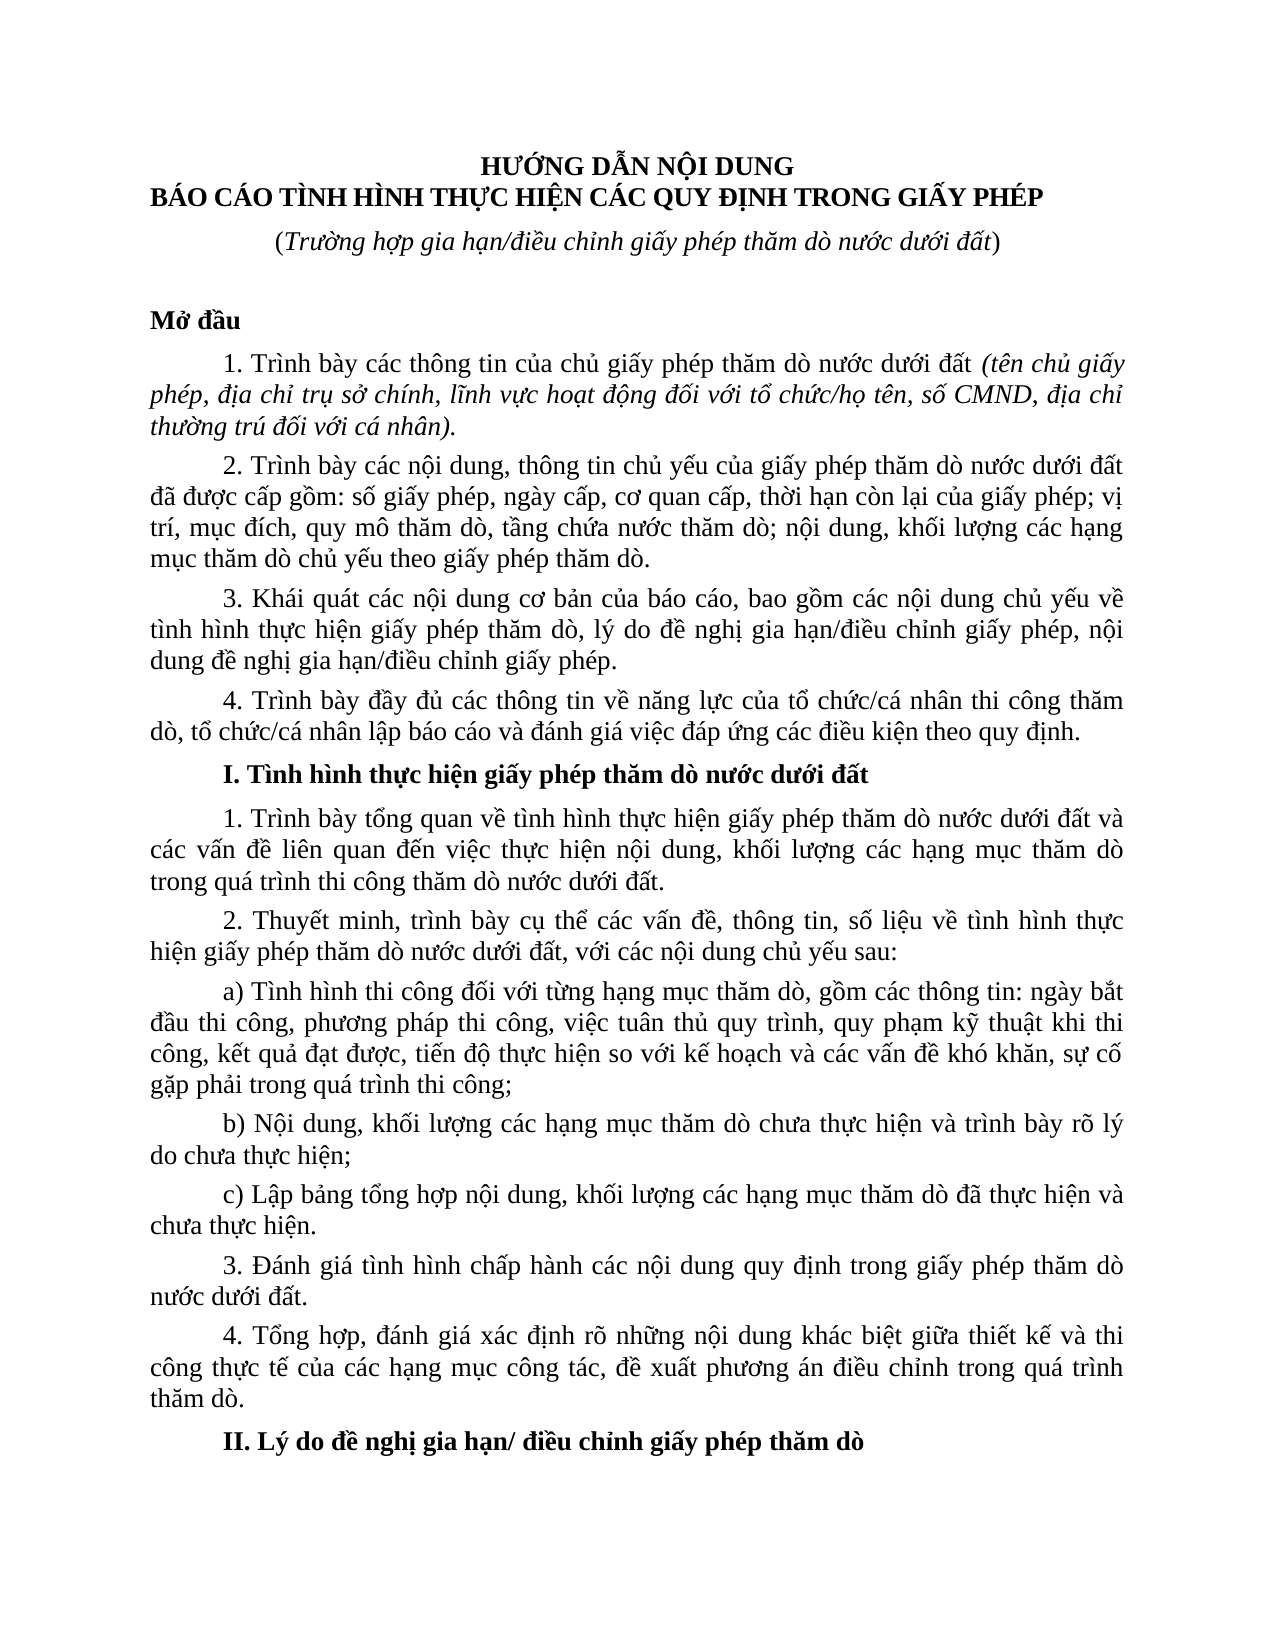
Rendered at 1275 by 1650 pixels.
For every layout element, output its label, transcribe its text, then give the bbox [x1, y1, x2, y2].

text BÁO CÁO TÌNH HÌNH THỰC HIỆN CÁC QUY ĐỊNH TRONG GIẤY PHÉP [150, 181, 1125, 212]
text c) Lập bảng tổng hợp nội dung, khối lượng các hạng mục thăm dò đã thực hiện và chưa thực hiện. [150, 1178, 1125, 1241]
text 1. Trình bày tổng quan về tình hình thực hiện giấy phép thăm dò nước dưới đất và các vấn đề liên quan đến việc thực hiện nội dung, khối lượng các hạng mục thăm dò trong quá trình thi công thăm dò nước dưới đất. [150, 802, 1125, 896]
text 4. Trình bày đầy đủ các thông tin về năng lực của tổ chức/cá nhân thi công thăm dò, tổ chức/cá nhân lập báo cáo và đánh giá việc đáp ứng các điều kiện theo quy định. [150, 684, 1125, 746]
text 4. Tổng hợp, đánh giá xác định rõ những nội dung khác biệt giữa thiết kế và thi công thực tế của các hạng mục công tác, đề xuất phương án điều chỉnh trong quá trình thăm dò. [150, 1319, 1125, 1413]
text a) Tình hình thi công đối với từng hạng mục thăm dò, gồm các thông tin: ngày bắt đầu thi công, phương pháp thi công, việc tuân thủ quy trình, quy phạm kỹ thuật khi thi công, kết quả đạt được, tiến độ thực hiện so với kế hoạch và các vấn đề khó khăn, sự cố gặp phải trong quá trình thi công; [150, 975, 1125, 1099]
text I. Tình hình thực hiện giấy phép thăm dò nước dưới đất [150, 759, 1125, 790]
text 2. Trình bày các nội dung, thông tin chủ yếu của giấy phép thăm dò nước dưới đất đã được cấp gồm: số giấy phép, ngày cấp, cơ quan cấp, thời hạn còn lại của giấy phép; vị trí, mục đích, quy mô thăm dò, tầng chứa nước thăm dò; nội dung, khối lượng các hạng mục thăm dò chủ yếu theo giấy phép thăm dò. [150, 449, 1125, 574]
text 3. Khái quát các nội dung cơ bản của báo cáo, bao gồm các nội dung chủ yếu về tình hình thực hiện giấy phép thăm dò, lý do đề nghị gia hạn/điều chỉnh giấy phép, nội dung đề nghị gia hạn/điều chỉnh giấy phép. [150, 582, 1125, 676]
text Mở đầu [150, 304, 1125, 335]
text II. Lý do đề nghị gia hạn/ điều chỉnh giấy phép thăm dò [150, 1425, 1125, 1457]
text 2. Thuyết minh, trình bày cụ thể các vấn đề, thông tin, số liệu về tình hình thực hiện giấy phép thăm dò nước dưới đất, với các nội dung chủ yếu sau: [150, 904, 1125, 966]
text 3. Đánh giá tình hình chấp hành các nội dung quy định trong giấy phép thăm dò nước dưới đất. [150, 1249, 1125, 1311]
text (Trường hợp gia hạn/điều chỉnh giấy phép thăm dò nước dưới đất) [150, 225, 1125, 256]
text 1. Trình bày các thông tin của chủ giấy phép thăm dò nước dưới đất (tên chủ giấy phép, địa chỉ trụ sở chính, lĩnh vực hoạt động đối với tổ chức/họ tên, số CMND, địa chỉ thường trú đối với cá nhân). [150, 347, 1125, 441]
text b) Nội dung, khối lượng các hạng mục thăm dò chưa thực hiện và trình bày rõ lý do chưa thực hiện; [150, 1108, 1125, 1170]
text HƯỚNG DẪN NỘI DUNG [150, 150, 1125, 181]
